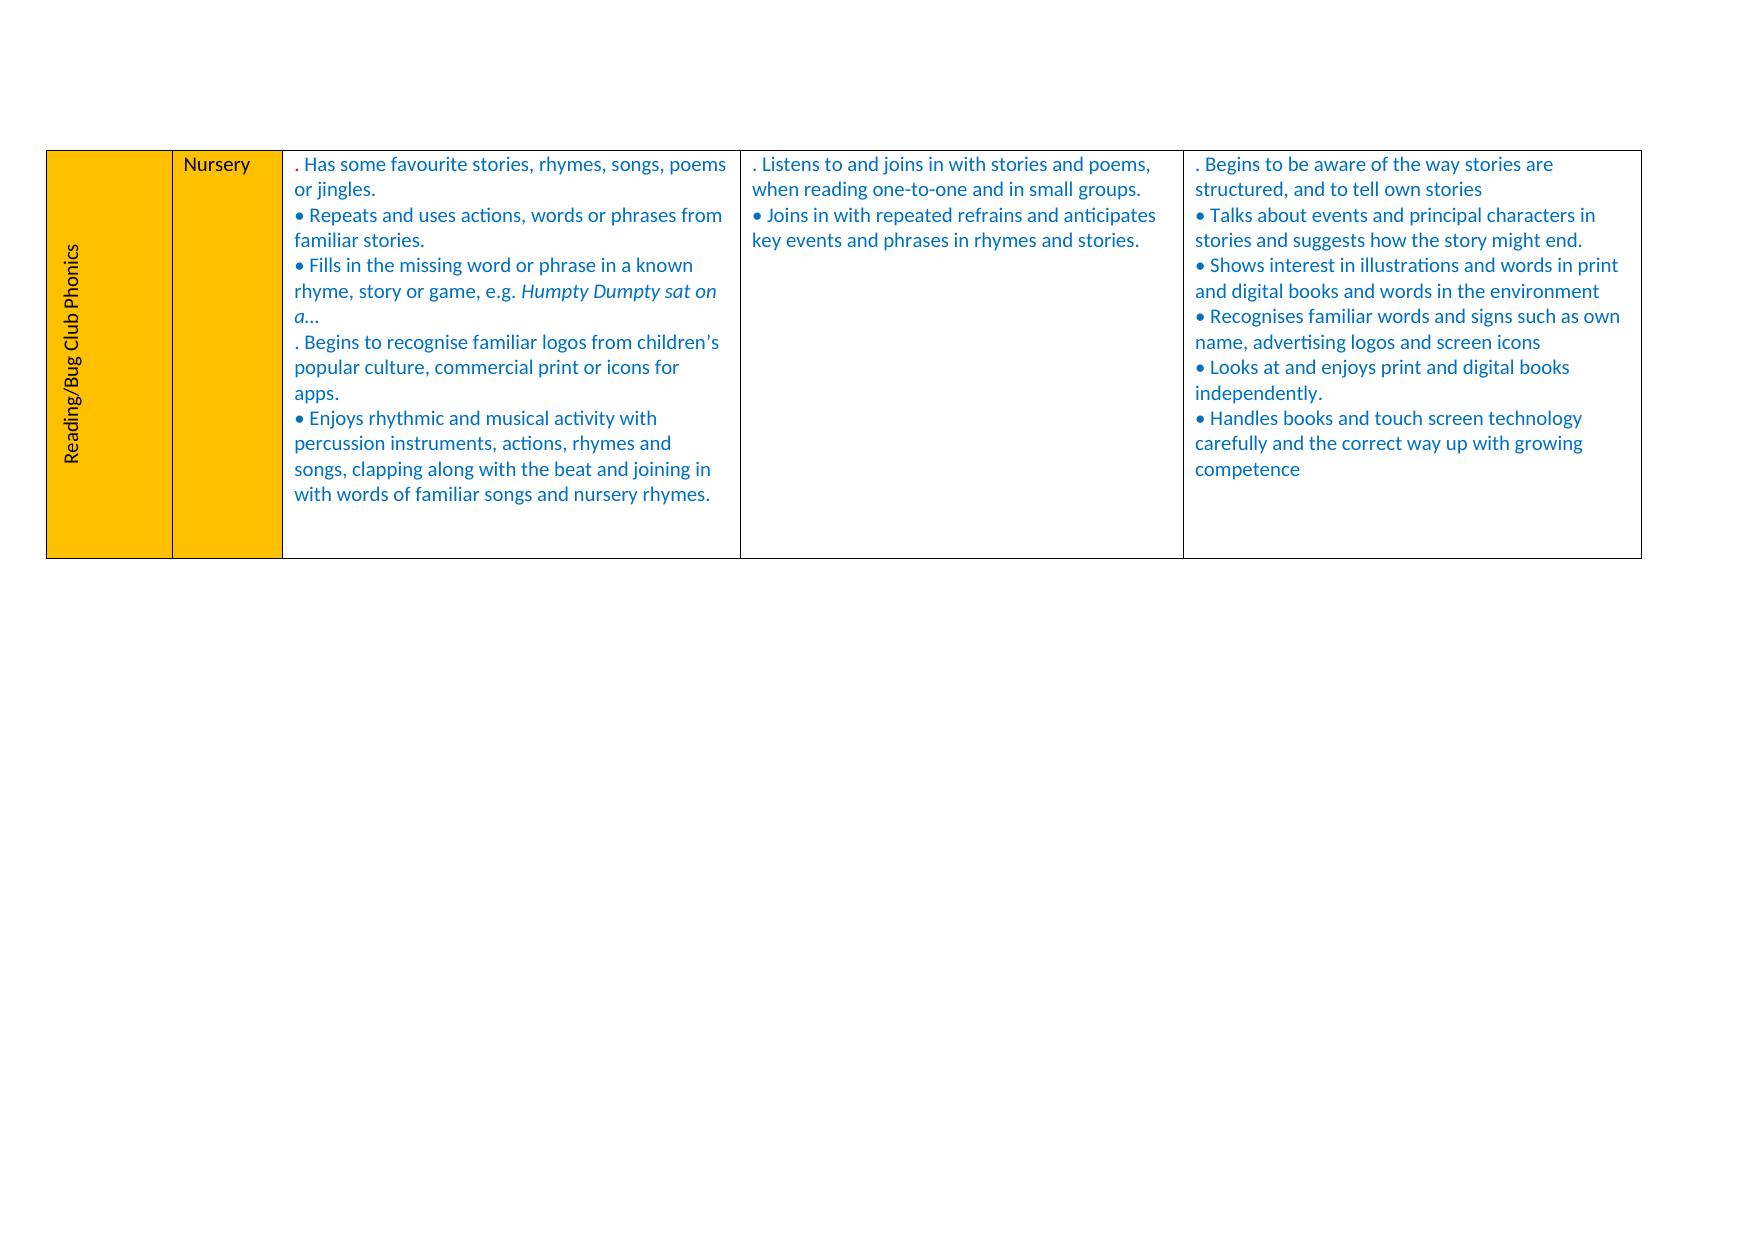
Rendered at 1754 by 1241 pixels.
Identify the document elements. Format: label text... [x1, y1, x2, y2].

table_cell Nursery [173, 151, 282, 558]
table_cell . Listens to and joins in with stories and poems, when reading one-to-one and in small groups. • Joins in with repeated refrains and anticipates key events and phrases in rhymes and stories. [741, 151, 1183, 558]
table_cell . Begins to be aware of the way stories are structured, and to tell own stories • Talks about events and principal characters in stories and suggests how the story might end. • Shows interest in illustrations and words in print and digital books and words in the environment • Recognises familiar words and signs such as own name, advertising logos and screen icons • Looks at and enjoys print and digital books independently. • Handles books and touch screen technology carefully and the correct way up with growing competence [1184, 151, 1641, 558]
table_cell . Has some favourite stories, rhymes, songs, poems or jingles. • Repeats and uses actions, words or phrases from familiar stories. • Fills in the missing word or phrase in a known rhyme, story or game, e.g. Humpty Dumpty sat on a… . Begins to recognise familiar logos from children’s popular culture, commercial print or icons for apps. • Enjoys rhythmic and musical activity with percussion instruments, actions, rhymes and songs, clapping along with the beat and joining in with words of familiar songs and nursery rhymes. [283, 151, 740, 558]
table_cell Reading/Bug Club Phonics [47, 151, 172, 558]
